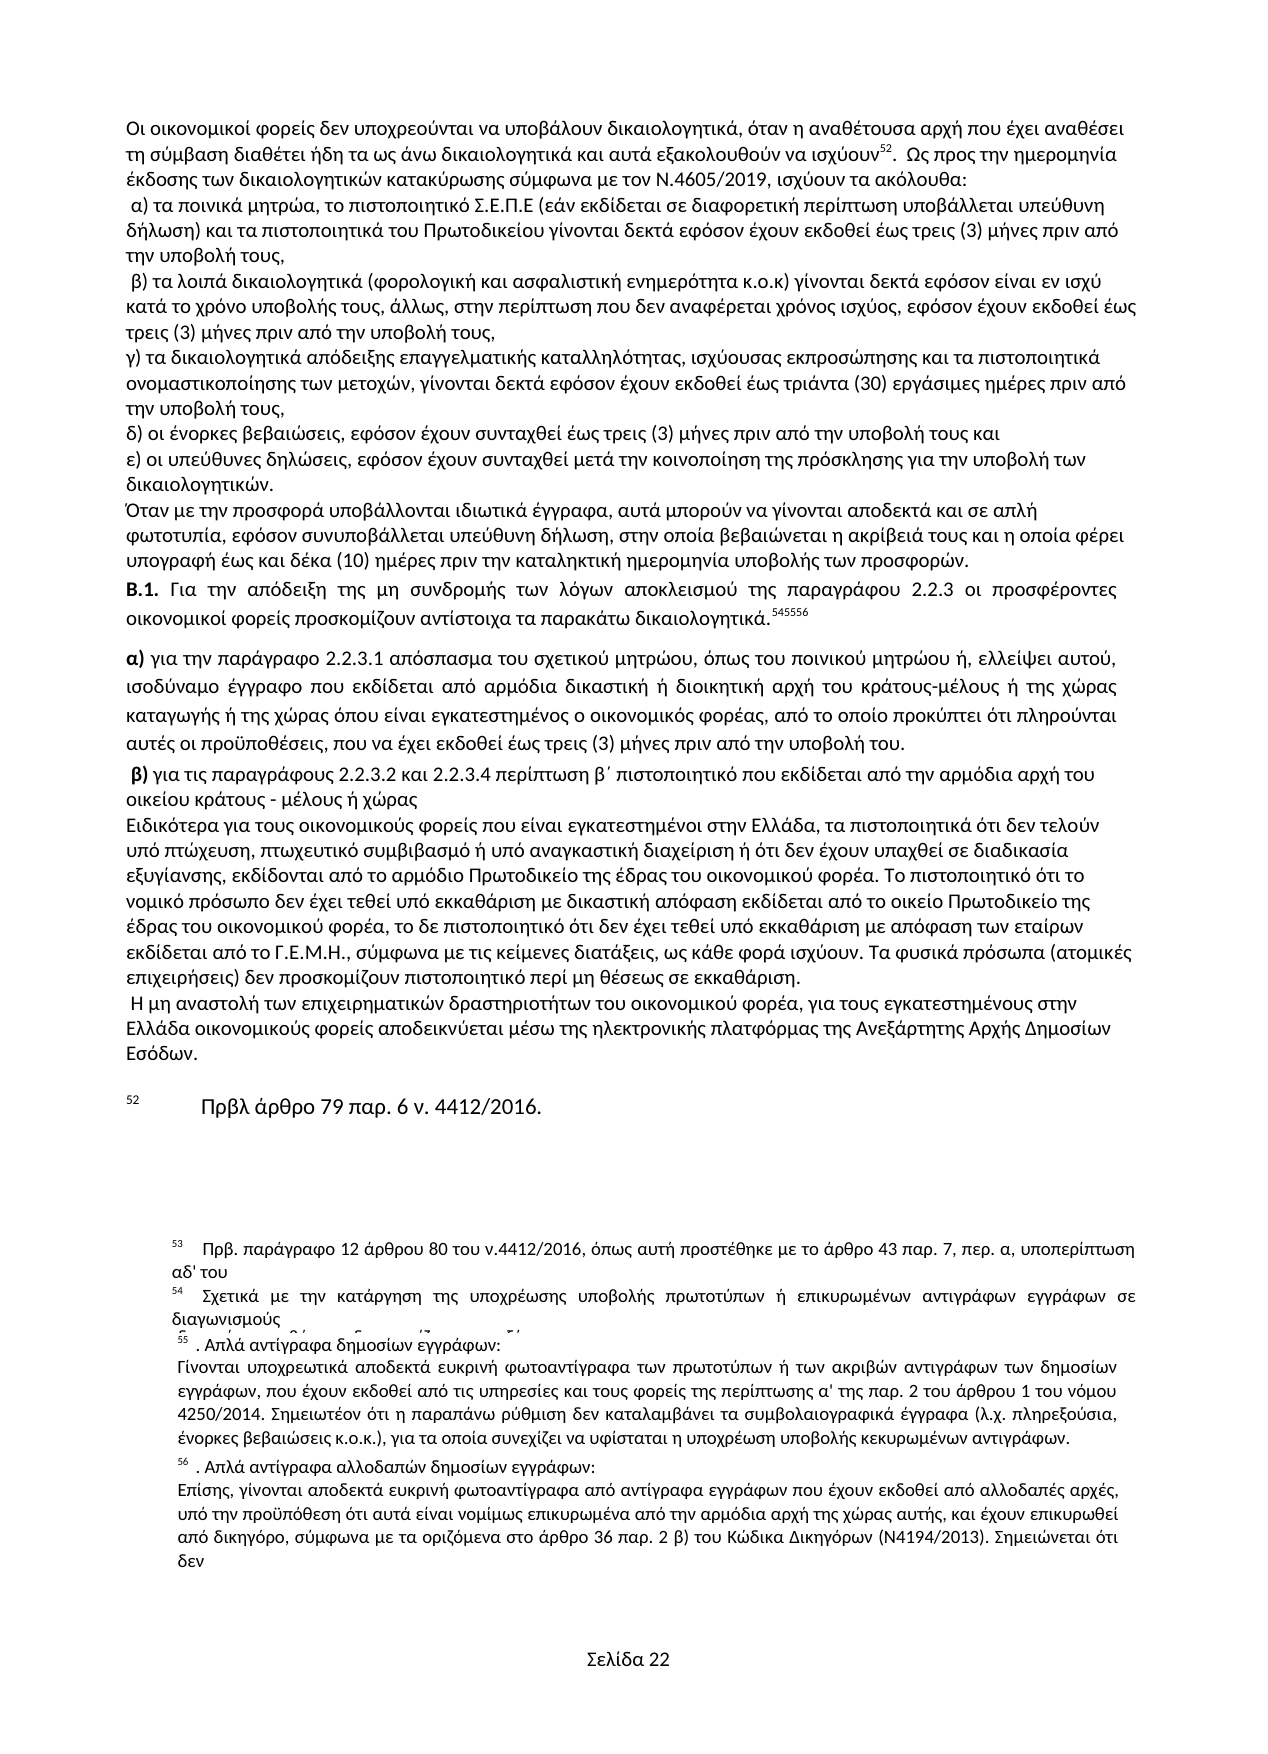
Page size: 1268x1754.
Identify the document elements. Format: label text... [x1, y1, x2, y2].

text 53 Πρβ. παράγραφο 12 άρθρου 80 του ν.4412/2016, όπως αυτή προστέθηκε με το άρθρο 43 παρ. 7, περ. α, υποπερίπτωση αδ' του [172, 1237, 1137, 1283]
text Ειδικότερα για τους οικονομικούς φορείς που είναι εγκατεστημένοι στην Ελλάδα, τα πιστοποιητικά ότι δεν τελούν υπό πτώχευση, πτωχευτικό συμβιβασμό ή υπό αναγκαστική διαχείριση ή ότι δεν έχουν υπαχθεί σε διαδικασία εξυγίανσης, εκδίδονται από το αρμόδιο Πρωτοδικείο της έδρας του οικονομικού φορέα. Το πιστοποιητικό ότι το νομικό πρόσωπο δεν έχει τεθεί υπό εκκαθάριση με δικαστική απόφαση εκδίδεται από το οικείο Πρωτοδικείο της έδρας του οικονομικού φορέα, το δε πιστοποιητικό ότι δεν έχει τεθεί υπό εκκαθάριση με απόφαση των εταίρων εκδίδεται από το Γ.Ε.Μ.Η., σύμφωνα με τις κείμενες διατάξεις, ως κάθε φορά ισχύουν. Τα φυσικά πρόσωπα (ατομικές επιχειρήσεις) δεν προσκομίζουν πιστοποιητικό περί μη θέσεως σε εκκαθάριση. [126, 812, 1137, 990]
text α) για την παράγραφο 2.2.3.1 απόσπασμα του σχετικού μητρώου, όπως του ποινικού μητρώου ή, ελλείψει αυτού, ισοδύναμο έγγραφο που εκδίδεται από αρμόδια δικαστική ή διοικητική αρχή του κράτους-μέλους ή της χώρας καταγωγής ή της χώρας όπου είναι εγκατεστημένος ο οικονομικός φορέας, από το οποίο προκύπτει ότι πληρούνται αυτές οι προϋποθέσεις, που να έχει εκδοθεί έως τρεις (3) μήνες πριν από την υποβολή του. [126, 642, 1118, 756]
text α) τα ποινικά μητρώα, το πιστοποιητικό Σ.Ε.Π.Ε (εάν εκδίδεται σε διαφορετική περίπτωση υποβάλλεται υπεύθυνη δήλωση) και τα πιστοποιητικά του Πρωτοδικείου γίνονται δεκτά εφόσον έχουν εκδοθεί έως τρεις (3) µήνες πριν από την υποβολή τους, [126, 192, 1137, 268]
text 56 . Απλά αντίγραφα αλλοδαπών δημοσίων εγγράφων: [177, 1454, 1137, 1478]
text Γίνονται υποχρεωτικά αποδεκτά ευκρινή φωτοαντίγραφα των πρωτοτύπων ή των ακριβών αντιγράφων των δημοσίων εγγράφων, που έχουν εκδοθεί από τις υπηρεσίες και τους φορείς της περίπτωσης α' της παρ. 2 του άρθρου 1 του νόμου 4250/2014. Σημειωτέον ότι η παραπάνω ρύθμιση δεν καταλαμβάνει τα συμβολαιογραφικά έγγραφα (λ.χ. πληρεξούσια, ένορκες βεβαιώσεις κ.ο.κ.), για τα οποία συνεχίζει να υφίσταται η υποχρέωση υποβολής κεκυρωμένων αντιγράφων. [177, 1355, 1118, 1449]
text β) τα λοιπά δικαιολογητικά (φορολογική και ασφαλιστική ενημερότητα κ.ο.κ) γίνονται δεκτά εφόσον είναι εν ισχύ κατά το χρόνο υποβολής τους, άλλως, στην περίπτωση που δεν αναφέρεται χρόνος ισχύος, εφόσον έχουν εκδοθεί έως τρεις (3) µήνες πριν από την υποβολή τους, [126, 268, 1137, 344]
text Η μη αναστολή των επιχειρηματικών δραστηριοτήτων του οικονομικού φορέα, για τους εγκατεστημένους στην Ελλάδα οικονομικούς φορείς αποδεικνύεται μέσω της ηλεκτρονικής πλατφόρμας της Ανεξάρτητης Αρχής Δημοσίων Εσόδων. [126, 990, 1137, 1066]
text β) για τις παραγράφους 2.2.3.2 και 2.2.3.4 περίπτωση β΄ πιστοποιητικό που εκδίδεται από την αρμόδια αρχή του οικείου κράτους - μέλους ή χώρας [126, 761, 1137, 812]
text 52 Πρβλ άρθρο 79 παρ. 6 ν. 4412/2016. [126, 1091, 1118, 1120]
text δ) οι ένορκες βεβαιώσεις, εφόσον έχουν συνταχθεί έως τρεις (3) µήνες πριν από την υποβολή τους και [126, 421, 1137, 446]
text Β.1. Για την απόδειξη της μη συνδρομής των λόγων αποκλεισμού της παραγράφου 2.2.3 οι προσφέροντες οικονομικοί φορείς προσκομίζουν αντίστοιχα τα παρακάτω δικαιολογητικά.545556 [126, 573, 1118, 631]
text Οι οικονομικοί φορείς δεν υποχρεούνται να υποβάλουν δικαιολογητικά, όταν η αναθέτουσα αρχή που έχει αναθέσει τη σύμβαση διαθέτει ήδη τα ως άνω δικαιολογητικά και αυτά εξακολουθούν να ισχύουν52. Ως προς την ημερομηνία έκδοσης των δικαιολογητικών κατακύρωσης σύμφωνα με τον Ν.4605/2019, ισχύουν τα ακόλουθα: [126, 116, 1137, 192]
text 54 Σχετικά με την κατάργηση της υποχρέωσης υποβολής πρωτοτύπων ή επικυρωμένων αντιγράφων εγγράφων σε διαγωνισμούς [172, 1284, 1137, 1330]
text Επίσης, γίνονται αποδεκτά ευκρινή φωτοαντίγραφα από αντίγραφα εγγράφων που έχουν εκδοθεί από αλλοδαπές αρχές, υπό την προϋπόθεση ότι αυτά είναι νομίμως επικυρωμένα από την αρμόδια αρχή της χώρας αυτής, και έχουν επικυρωθεί από δικηγόρο, σύμφωνα με τα οριζόμενα στο άρθρο 36 παρ. 2 β) του Κώδικα Δικηγόρων (Ν4194/2013). Σημειώνεται ότι δεν [177, 1478, 1121, 1572]
text 55 . Απλά αντίγραφα δημοσίων εγγράφων: [177, 1337, 1137, 1355]
text γ) τα δικαιολογητικά απόδειξης επαγγελματικής καταλληλότητας, ισχύουσας εκπροσώπησης και τα πιστοποιητικά ονοµαστικοποίησης των µετοχών, γίνονται δεκτά εφόσον έχουν εκδοθεί έως τριάντα (30) εργάσιµες ηµέρες πριν από την υποβολή τους, [126, 344, 1137, 421]
text ε) οι υπεύθυνες δηλώσεις, εφόσον έχουν συνταχθεί µετά την κοινοποίηση της πρόσκλησης για την υποβολή των δικαιολογητικών. [126, 446, 1137, 497]
text Όταν µε την προσφορά υποβάλλονται ιδιωτικά έγγραφα, αυτά μπορούν να γίνονται αποδεκτά και σε απλή φωτοτυπία, εφόσον συνυποβάλλεται υπεύθυνη δήλωση, στην οποία βεβαιώνεται η ακρίβειά τους και η οποία φέρει υπογραφή έως και δέκα (10) ηµέρες πριν την καταληκτική ηµεροµηνία υποβολής των προσφορών. [126, 497, 1137, 573]
text Σελίδα 22 [587, 1650, 670, 1671]
